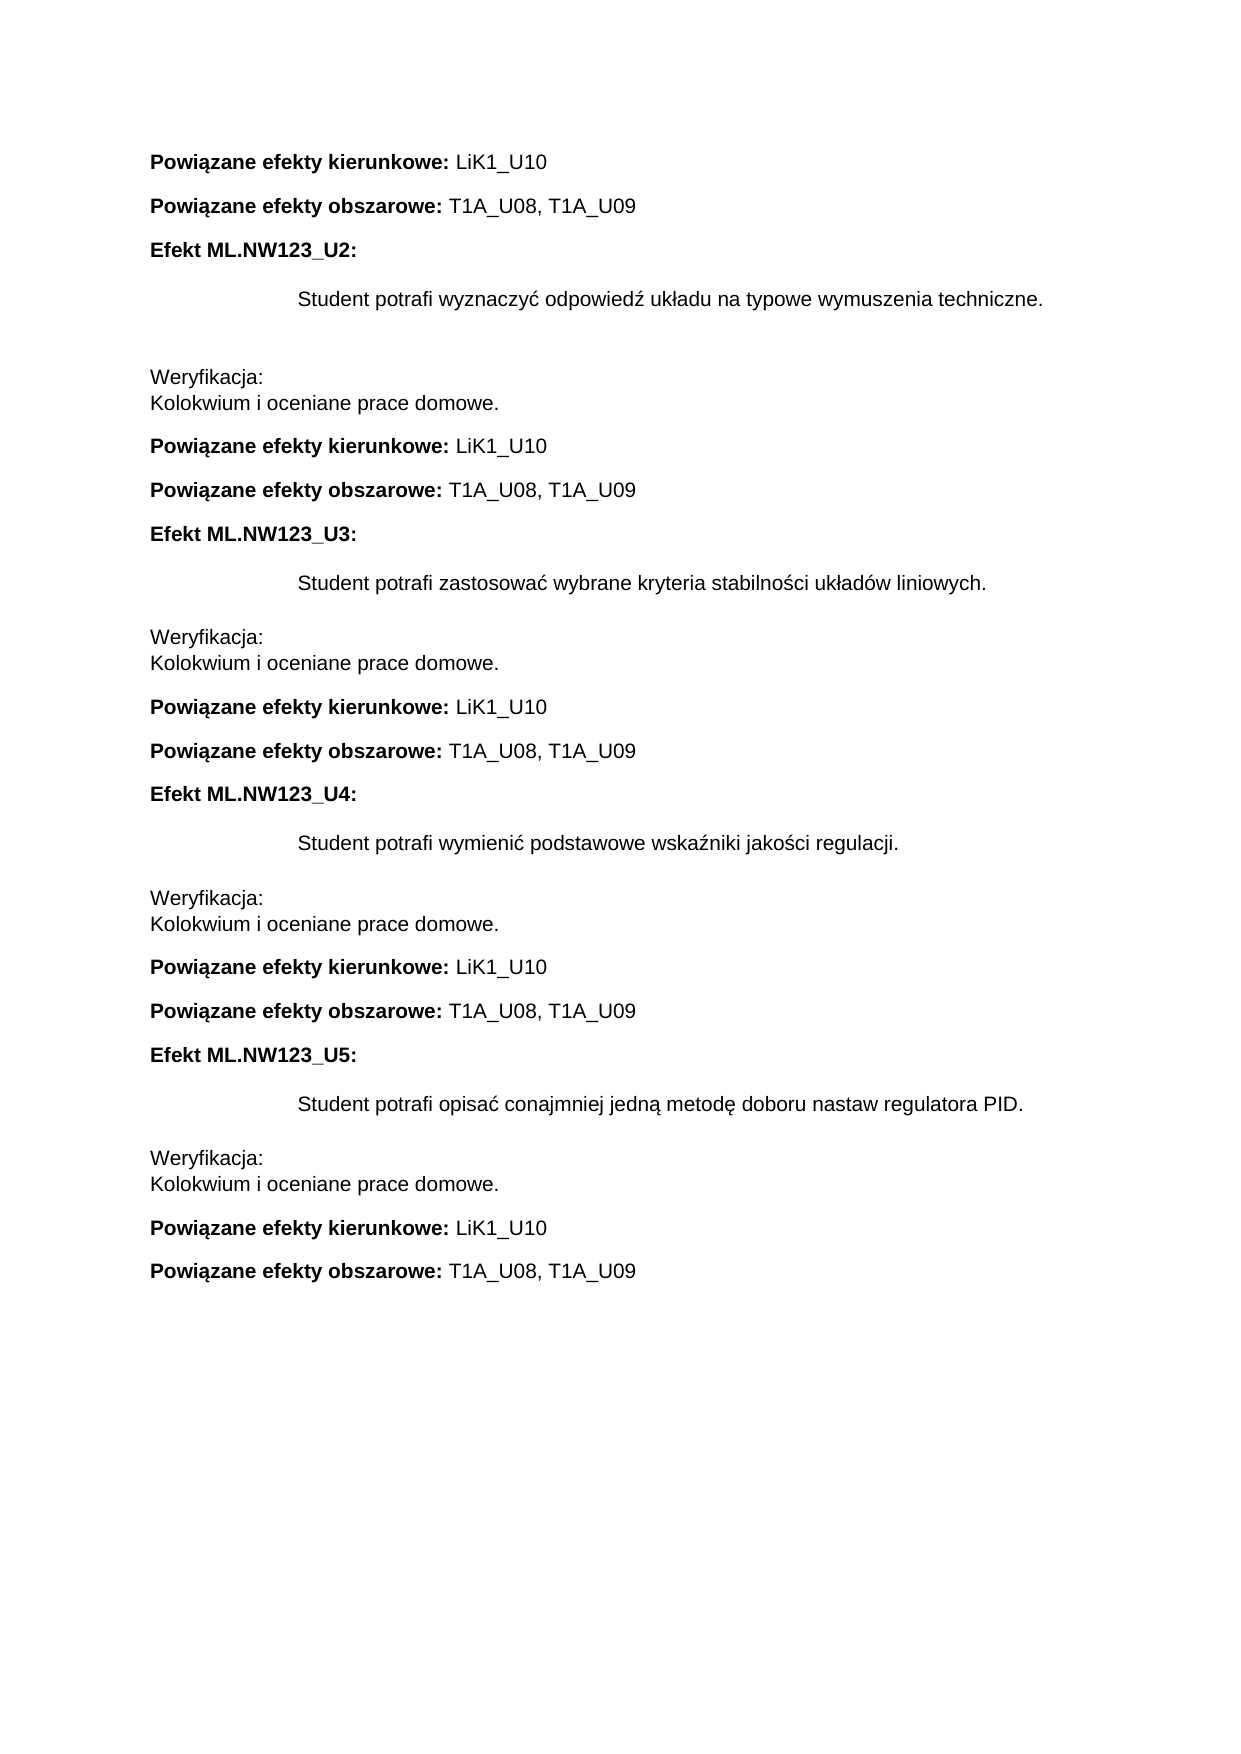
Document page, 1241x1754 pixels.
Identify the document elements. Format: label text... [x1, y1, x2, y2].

text Efekt ML.NW123_U2: [150, 237, 1090, 261]
text Efekt ML.NW123_U5: [150, 1043, 1090, 1067]
text Weryfikacja: [150, 885, 1090, 909]
text Efekt ML.NW123_U3: [150, 522, 1090, 546]
text Student potrafi zastosować wybrane kryteria stabilności układów liniowych. [150, 547, 1090, 619]
text Powiązane efekty kierunkowe: LiK1_U10 [150, 434, 1090, 458]
text Kolokwium i oceniane prace domowe. [150, 651, 1090, 675]
text Kolokwium i oceniane prace domowe. [150, 911, 1090, 935]
text Kolokwium i oceniane prace domowe. [150, 391, 1090, 414]
text Powiązane efekty kierunkowe: LiK1_U10 [150, 1216, 1090, 1239]
text Student potrafi wymienić podstawowe wskaźniki jakości regulacji. [150, 807, 1090, 879]
text Powiązane efekty kierunkowe: LiK1_U10 [150, 150, 1090, 174]
text Student potrafi opisać conajmniej jedną metodę doboru nastaw regulatora PID. [150, 1068, 1090, 1139]
text Powiązane efekty obszarowe: T1A_U08, T1A_U09 [150, 478, 1090, 502]
text Efekt ML.NW123_U4: [150, 782, 1090, 806]
text Powiązane efekty obszarowe: T1A_U08, T1A_U09 [150, 194, 1090, 218]
text Powiązane efekty obszarowe: T1A_U08, T1A_U09 [150, 999, 1090, 1023]
text Weryfikacja: [150, 364, 1090, 388]
text Kolokwium i oceniane prace domowe. [150, 1172, 1090, 1196]
text Powiązane efekty kierunkowe: LiK1_U10 [150, 695, 1090, 719]
text Student potrafi wyznaczyć odpowiedź układu na typowe wymuszenia techniczne. [150, 262, 1090, 358]
text Powiązane efekty obszarowe: T1A_U08, T1A_U09 [150, 738, 1090, 762]
text Weryfikacja: [150, 625, 1090, 649]
text Powiązane efekty obszarowe: T1A_U08, T1A_U09 [150, 1259, 1090, 1283]
text Weryfikacja: [150, 1146, 1090, 1170]
text Powiązane efekty kierunkowe: LiK1_U10 [150, 955, 1090, 979]
